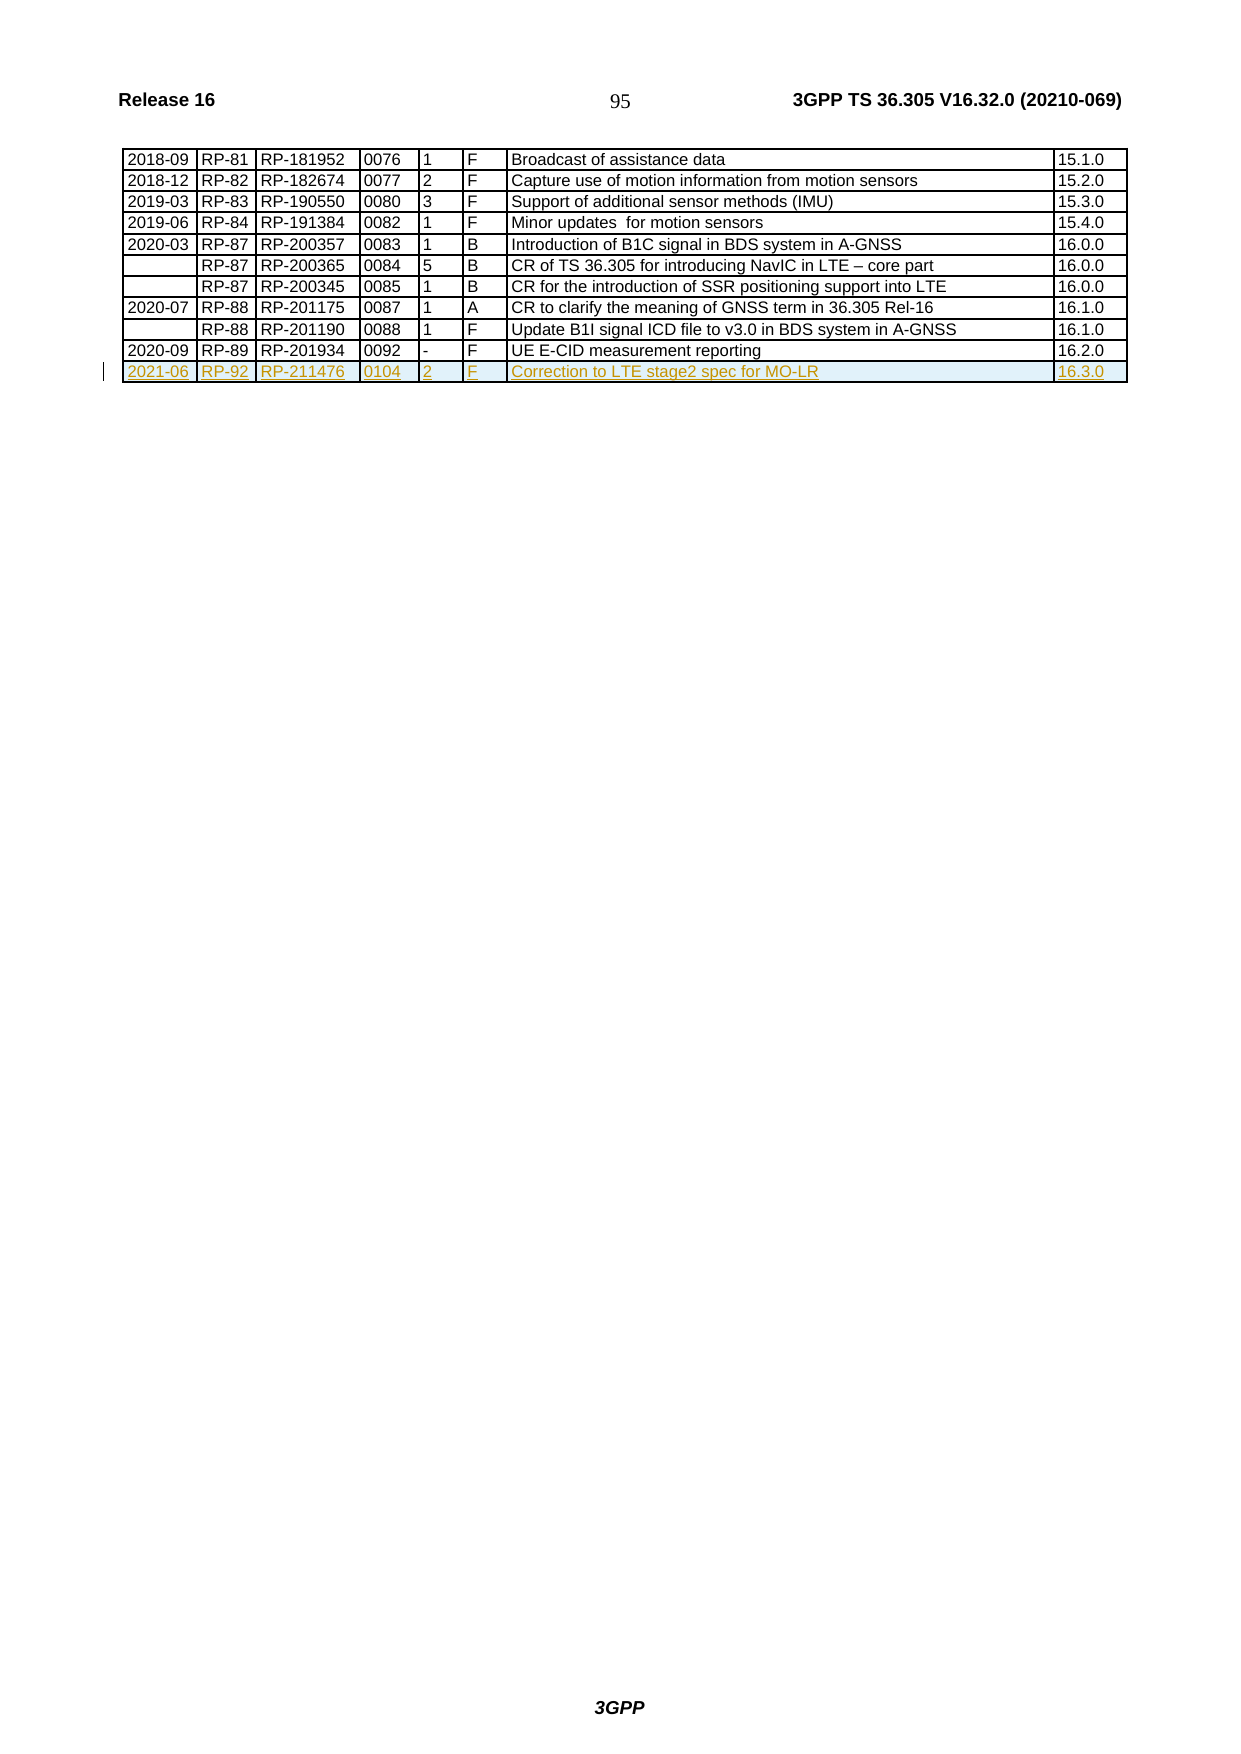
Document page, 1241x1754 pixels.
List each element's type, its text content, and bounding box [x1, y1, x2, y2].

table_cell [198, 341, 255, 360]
table_cell 15.4.0 [1055, 213, 1126, 232]
table_cell 15.1.0 [1055, 150, 1126, 169]
table_cell F [464, 192, 506, 211]
table_cell CR for the introduction of SSR positioning support into LTE [508, 277, 1053, 296]
table_cell RP-201190 [257, 320, 359, 339]
table_cell RP-200365 [257, 256, 359, 275]
table_cell RP-88 [198, 298, 255, 317]
table_cell Introduction of B1C signal in BDS system in A-GNSS [508, 235, 1053, 254]
table_cell F [464, 171, 506, 190]
table_cell RP-200357 [257, 235, 359, 254]
table_cell 0076 [361, 150, 418, 169]
table_cell 2018-12 [124, 171, 196, 190]
table_cell 0077 [361, 171, 418, 190]
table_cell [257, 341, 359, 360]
table_cell 1 [420, 235, 462, 254]
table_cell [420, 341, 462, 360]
table_cell RP-87 [198, 277, 255, 296]
table_cell CR of TS 36.305 for introducing NavIC in LTE – core part [508, 256, 1053, 275]
table_cell RP-83 [198, 192, 255, 211]
table_cell RP-87 [198, 256, 255, 275]
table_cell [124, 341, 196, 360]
table_cell F [464, 150, 506, 169]
table_cell RP-181952 [257, 150, 359, 169]
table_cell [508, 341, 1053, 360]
table_cell 16.0.0 [1055, 277, 1126, 296]
table_cell RP-88 [198, 320, 255, 339]
table_cell [124, 320, 196, 339]
table_cell 16.0.0 [1055, 235, 1126, 254]
table_cell 0084 [361, 256, 418, 275]
table_cell RP-201175 [257, 298, 359, 317]
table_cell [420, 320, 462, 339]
table_cell [124, 277, 196, 296]
table_cell B [464, 235, 506, 254]
table_cell Support of additional sensor methods (IMU) [508, 192, 1053, 211]
table_cell 0087 [361, 298, 418, 317]
table_cell RP-82 [198, 171, 255, 190]
table_cell 2020-07 [124, 298, 196, 317]
table_cell Minor updates for motion sensors [508, 213, 1053, 232]
table_cell 0088 [361, 320, 418, 339]
table_cell 0083 [361, 235, 418, 254]
table_cell 0082 [361, 213, 418, 232]
table_cell RP-84 [198, 213, 255, 232]
table_cell RP-190550 [257, 192, 359, 211]
table_cell [124, 256, 196, 275]
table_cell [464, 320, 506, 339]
table_cell Capture use of motion information from motion sensors [508, 171, 1053, 190]
table_cell RP-81 [198, 150, 255, 169]
table_cell 1 [420, 150, 462, 169]
table_cell 1 [420, 277, 462, 296]
table_cell B [464, 256, 506, 275]
table_cell 2020-03 [124, 235, 196, 254]
table_cell 15.2.0 [1055, 171, 1126, 190]
table_cell 0080 [361, 192, 418, 211]
table_cell RP-200345 [257, 277, 359, 296]
table_cell Broadcast of assistance data [508, 150, 1053, 169]
table_cell 0085 [361, 277, 418, 296]
table_cell RP-182674 [257, 171, 359, 190]
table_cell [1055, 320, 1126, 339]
table_cell 2018-09 [124, 150, 196, 169]
table_cell CR to clarify the meaning of GNSS term in 36.305 Rel-16 [508, 298, 1053, 317]
table_cell RP-191384 [257, 213, 359, 232]
table_cell 1 [420, 213, 462, 232]
table_cell 2019-03 [124, 192, 196, 211]
table_cell 16.0.0 [1055, 256, 1126, 275]
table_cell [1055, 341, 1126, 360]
table_cell 5 [420, 256, 462, 275]
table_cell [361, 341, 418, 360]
table_cell RP-87 [198, 235, 255, 254]
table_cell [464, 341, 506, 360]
table_cell 15.3.0 [1055, 192, 1126, 211]
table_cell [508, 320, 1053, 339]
table_cell A [464, 298, 506, 317]
table_cell 2 [420, 171, 462, 190]
table_cell F [464, 213, 506, 232]
table_cell 3 [420, 192, 462, 211]
table_cell B [464, 277, 506, 296]
table_cell 16.1.0 [1055, 298, 1126, 317]
table_cell 2019-06 [124, 213, 196, 232]
table_cell 1 [420, 298, 462, 317]
